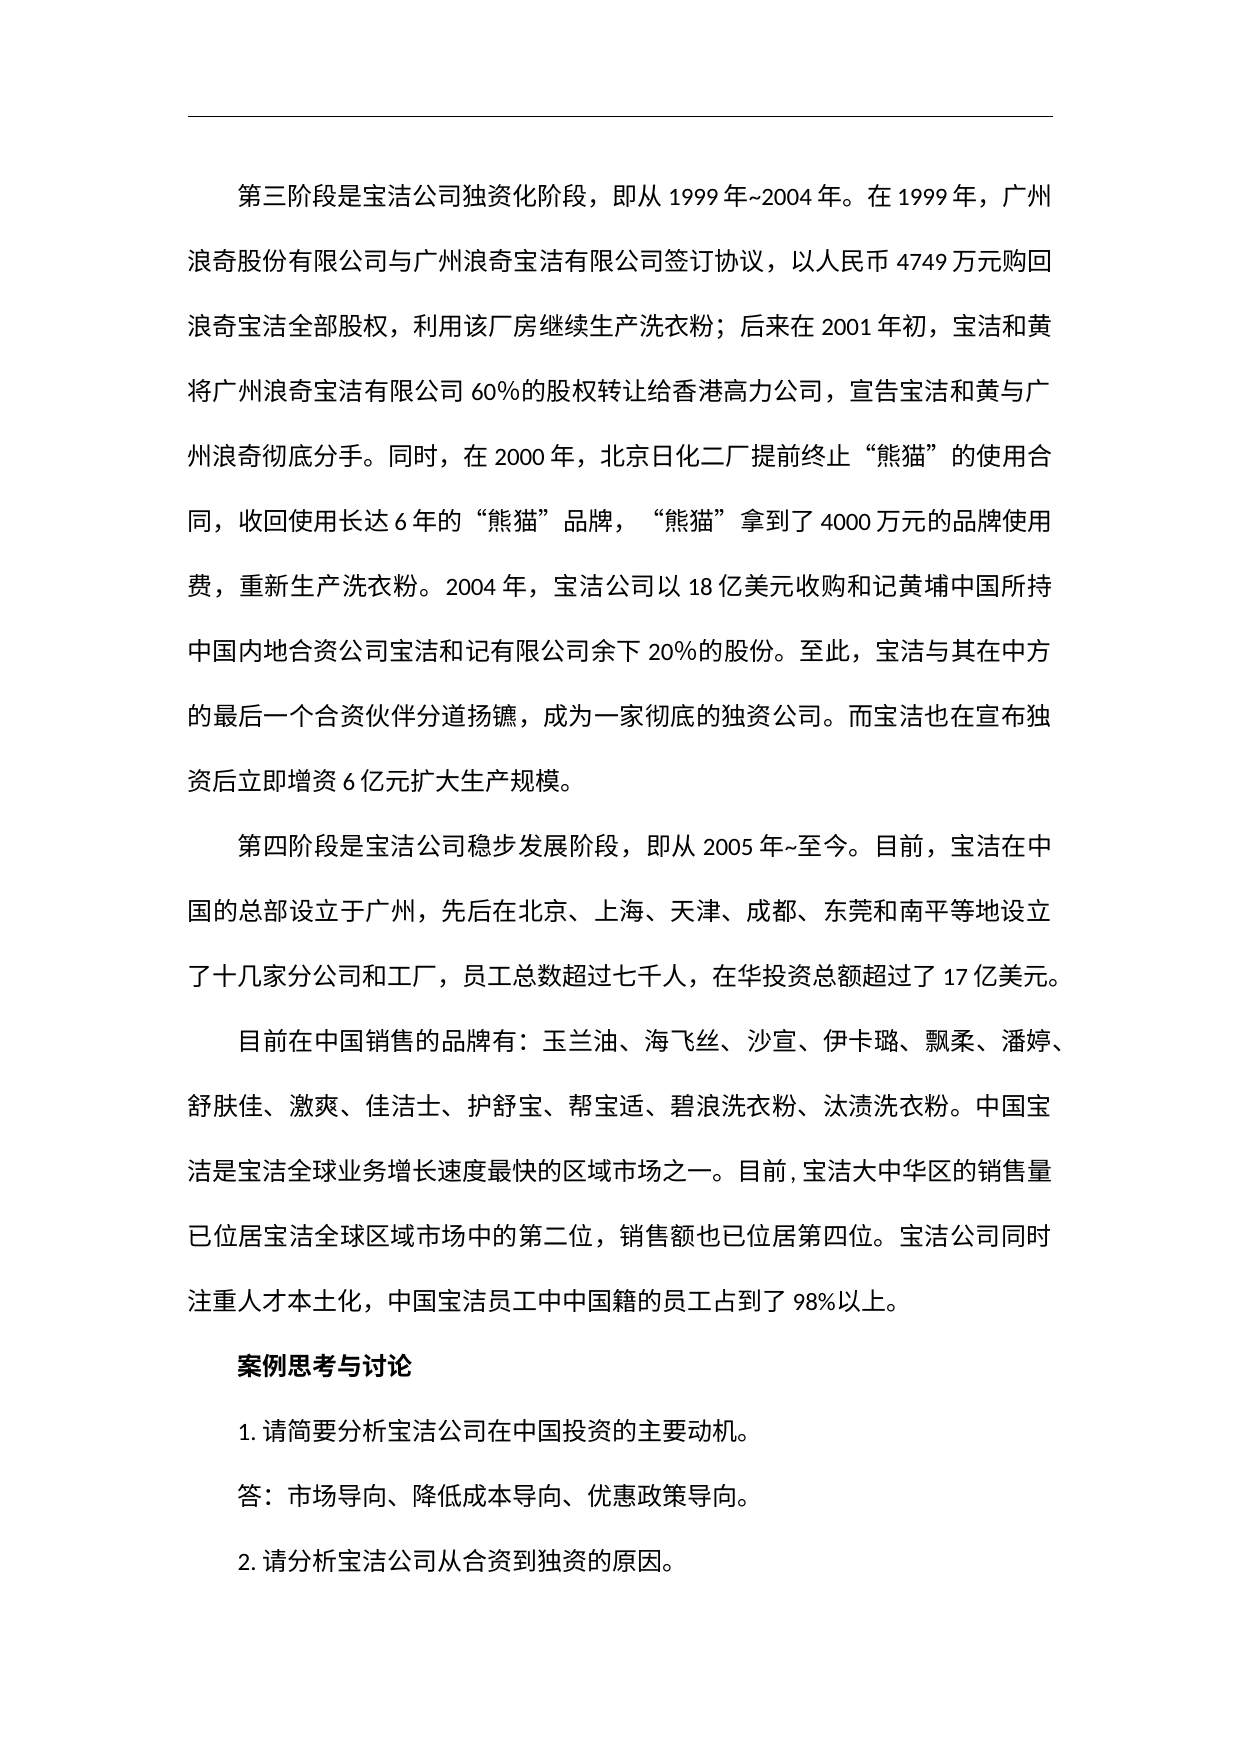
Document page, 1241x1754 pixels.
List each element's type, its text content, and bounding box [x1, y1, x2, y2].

text 2. 请分析宝洁公司从合资到独资的原因。 [187, 1527, 1053, 1592]
text 目前在中国销售的品牌有：玉兰油、海飞丝、沙宣、伊卡璐、飘柔、潘婷、舒肤佳、激爽、佳洁士、护舒宝、帮宝适、碧浪洗衣粉、汰渍洗衣粉。中国宝洁是宝洁全球业务增长速度最快的区域市场之一。目前, 宝洁大中华区的销售量已位居宝洁全球区域市场中的第二位，销售额也已位居第四位。宝洁公司同时注重人才本土化，中国宝洁员工中中国籍的员工占到了98%以上。 [187, 1007, 1053, 1332]
text 1. 请简要分析宝洁公司在中国投资的主要动机。 [187, 1397, 1053, 1462]
text 第三阶段是宝洁公司独资化阶段，即从1999年~2004年。在1999年，广州浪奇股份有限公司与广州浪奇宝洁有限公司签订协议，以人民币4749万元购回浪奇宝洁全部股权，利用该厂房继续生产洗衣粉；后来在2001年初，宝洁和黄将广州浪奇宝洁有限公司60％的股权转让给香港高力公司，宣告宝洁和黄与广州浪奇彻底分手。同时，在2000年，北京日化二厂提前终止“熊猫”的使用合同，收回使用长达6年的“熊猫”品牌，“熊猫”拿到了4000万元的品牌使用费，重新生产洗衣粉。2004年，宝洁公司以18亿美元收购和记黄埔中国所持中国内地合资公司宝洁和记有限公司余下20％的股份。至此，宝洁与其在中方的最后一个合资伙伴分道扬镳，成为一家彻底的独资公司。而宝洁也在宣布独资后立即增资6亿元扩大生产规模。 [187, 162, 1053, 812]
text 答：市场导向、降低成本导向、优惠政策导向。 [187, 1462, 1053, 1527]
text 第四阶段是宝洁公司稳步发展阶段，即从2005年~至今。目前，宝洁在中国的总部设立于广州，先后在北京、上海、天津、成都、东莞和南平等地设立了十几家分公司和工厂，员工总数超过七千人，在华投资总额超过了17亿美元。 [187, 812, 1053, 1007]
text 案例思考与讨论 [187, 1332, 1053, 1397]
